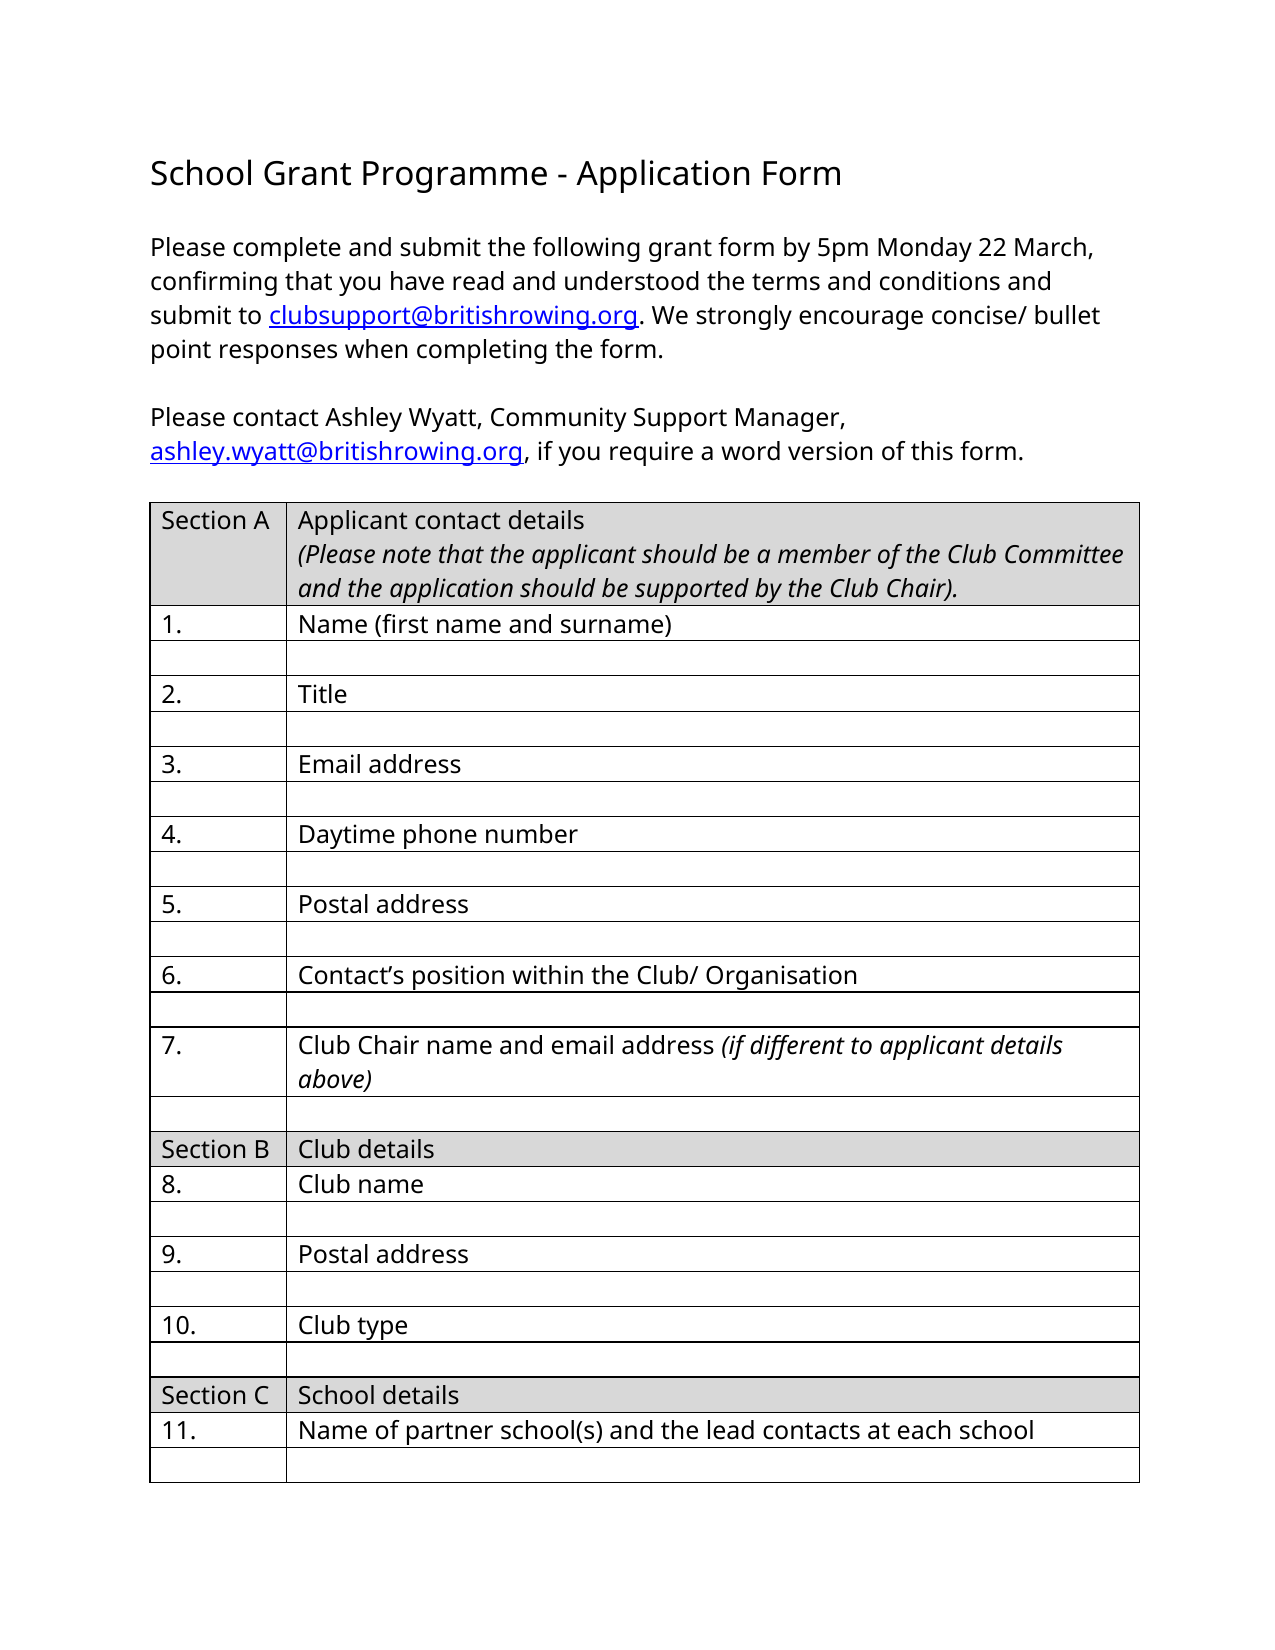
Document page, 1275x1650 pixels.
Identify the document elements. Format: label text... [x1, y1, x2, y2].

table_cell [287, 1343, 1139, 1376]
table_cell Club name [287, 1167, 1139, 1201]
table_cell [151, 1097, 286, 1131]
table_cell 6. [151, 957, 286, 991]
table_cell 5. [151, 887, 286, 921]
table_cell Name (first name and surname) [287, 606, 1139, 640]
table_cell [287, 1097, 1139, 1131]
table_cell [287, 993, 1139, 1026]
text Please contact Ashley Wyatt, Community Support Manager, ashley.wyatt@britishrowing.org, if you require a word version of this form. [150, 400, 1125, 468]
table_cell School details [287, 1378, 1139, 1412]
table_cell Postal address [287, 1237, 1139, 1271]
table_cell 8. [151, 1167, 286, 1201]
table_cell Section C [151, 1378, 286, 1412]
table_cell 4. [151, 817, 286, 851]
table_cell 7. [151, 1028, 286, 1096]
table_cell 3. [151, 747, 286, 781]
table_cell [151, 852, 286, 886]
table_cell [151, 712, 286, 746]
table_cell [287, 1272, 1139, 1306]
table_cell [151, 1202, 286, 1236]
table_cell [151, 922, 286, 956]
table_cell [287, 852, 1139, 886]
table_cell 10. [151, 1307, 286, 1341]
table_header Section A [151, 503, 286, 605]
table_cell Section B [151, 1132, 286, 1166]
table_cell [287, 922, 1139, 956]
table_cell Email address [287, 747, 1139, 781]
table_cell Club Chair name and email address (if different to applicant details above) [287, 1028, 1139, 1096]
table_cell 1. [151, 606, 286, 640]
table_cell 2. [151, 676, 286, 711]
table_cell Contact’s position within the Club/ Organisation [287, 957, 1139, 991]
table_cell [151, 641, 286, 675]
table_cell Daytime phone number [287, 817, 1139, 851]
table_cell [151, 782, 286, 816]
table_cell Title [287, 676, 1139, 711]
table_cell [287, 1202, 1139, 1236]
table_cell [151, 1448, 286, 1482]
table_cell Postal address [287, 887, 1139, 921]
table_cell 9. [151, 1237, 286, 1271]
table_header Applicant contact details (Please note that the applicant should be a member of the Club Committee and the application should be supported by the Club Chair). [287, 503, 1139, 605]
table_cell [287, 1448, 1139, 1482]
table_cell Club details [287, 1132, 1139, 1166]
table_cell Name of partner school(s) and the lead contacts at each school [287, 1413, 1139, 1447]
table_cell [287, 712, 1139, 746]
text School Grant Programme - Application Form [150, 150, 1125, 195]
table_cell [151, 1272, 286, 1306]
table_cell [287, 641, 1139, 675]
text Please complete and submit the following grant form by 5pm Monday 22 March, confirming that you have read and understood the terms and conditions and submit to clubsupport@britishrowing.org. We strongly encourage concise/ bullet point responses when completing the form. [150, 229, 1125, 366]
table_cell Club type [287, 1307, 1139, 1341]
table_cell [151, 1343, 286, 1376]
table_cell 11. [151, 1413, 286, 1447]
table_cell [151, 993, 286, 1026]
table_cell [287, 782, 1139, 816]
